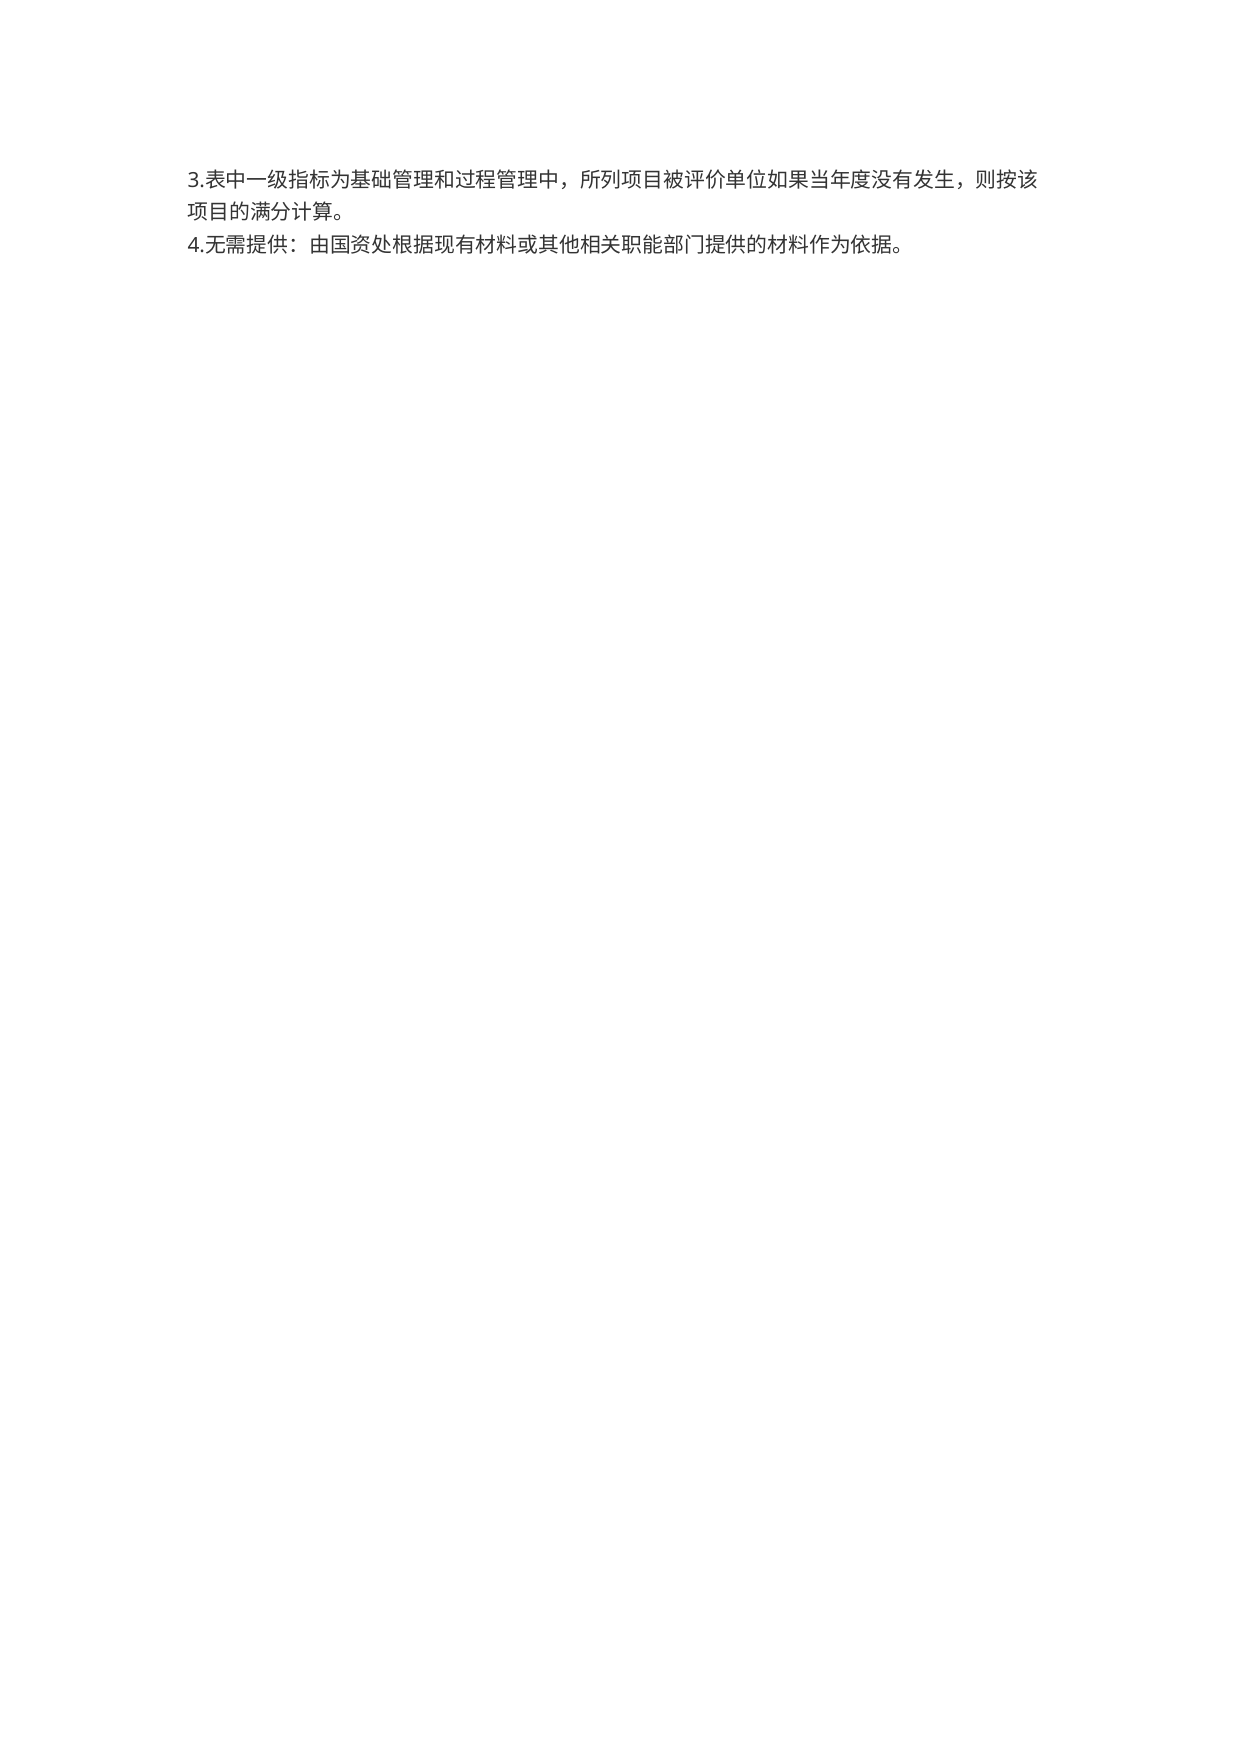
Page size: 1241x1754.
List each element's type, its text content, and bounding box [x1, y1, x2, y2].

text 4.无需提供：由国资处根据现有材料或其他相关职能部门提供的材料作为依据。 [187, 227, 1053, 259]
text 3.表中一级指标为基础管理和过程管理中，所列项目被评价单位如果当年度没有发生，则按该项目的满分计算。 [187, 162, 1053, 227]
